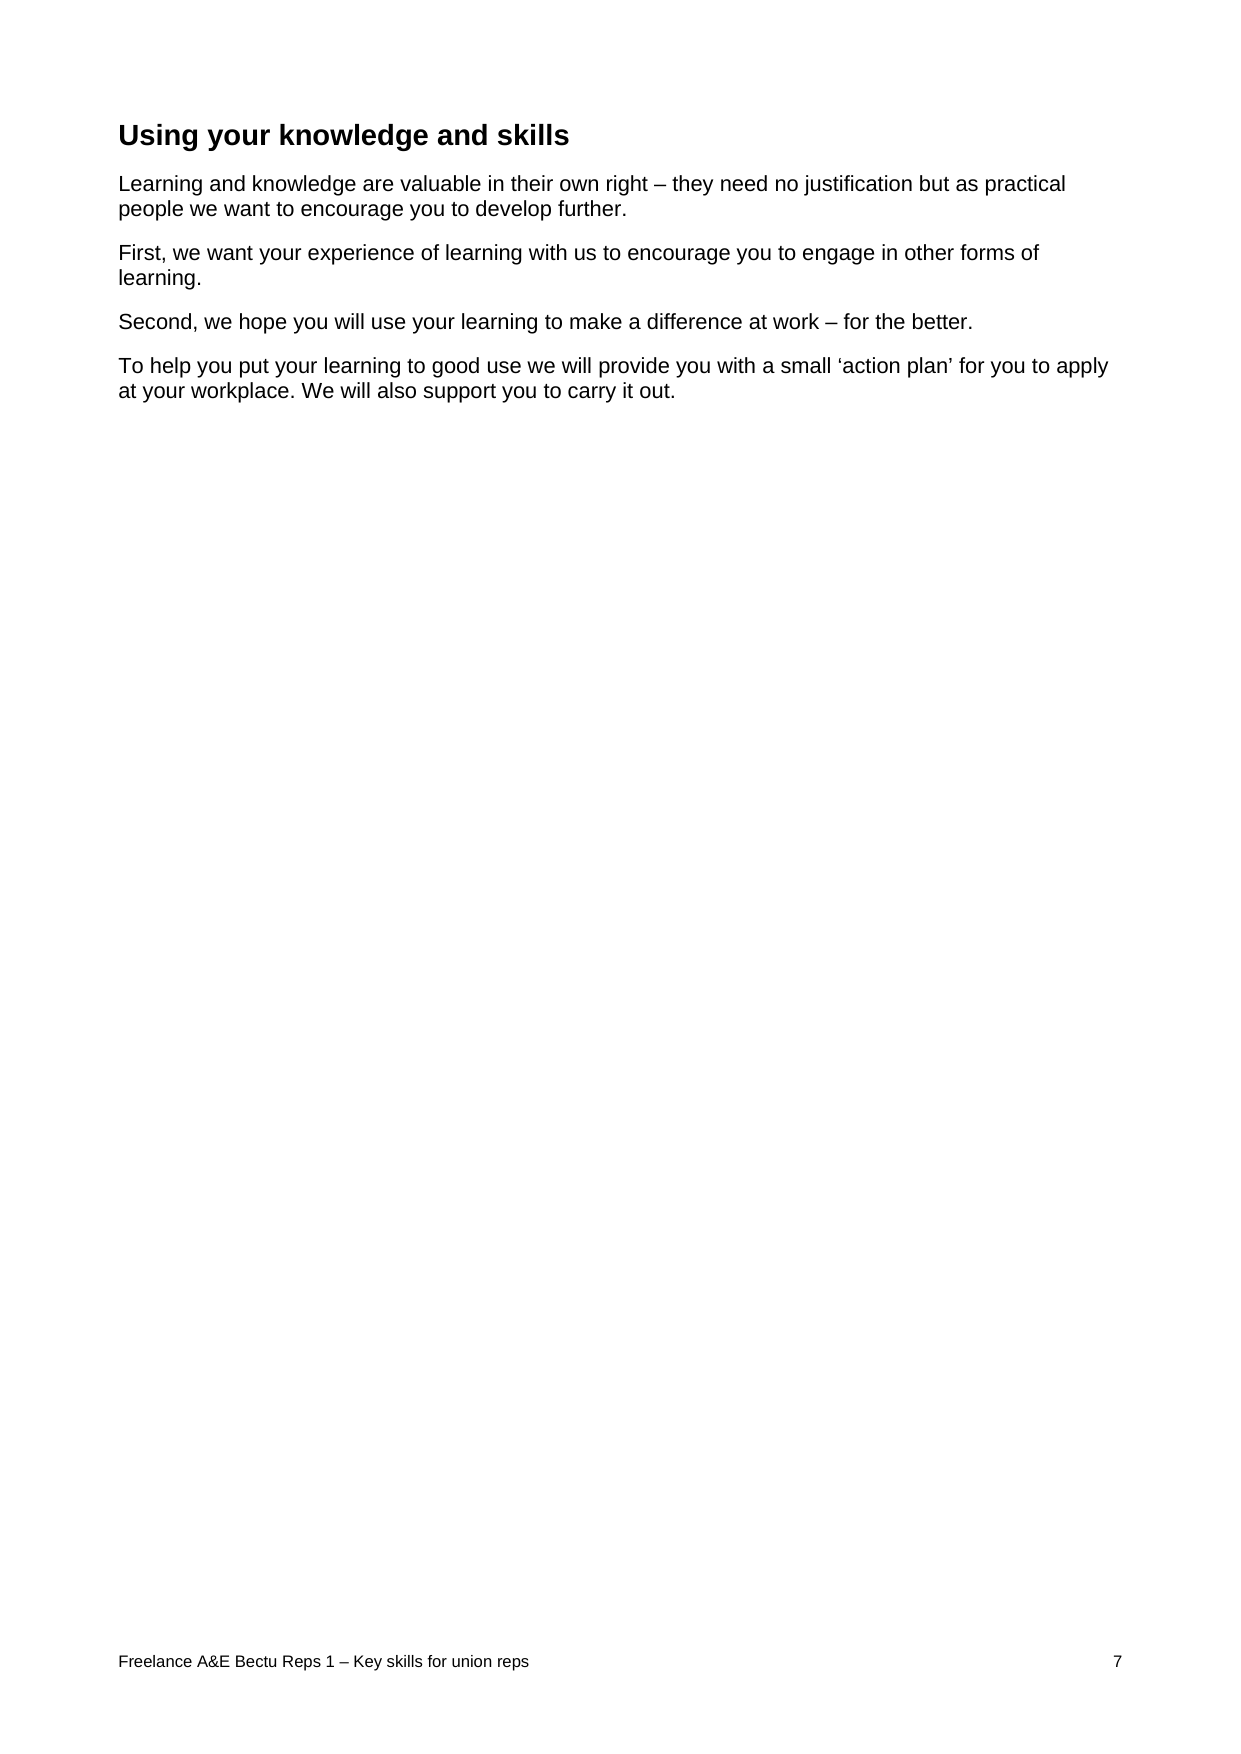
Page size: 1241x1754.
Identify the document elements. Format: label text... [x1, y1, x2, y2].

text To help you put your learning to good use we will provide you with a small ‘action plan’ for you to apply at your workplace. We will also support you to carry it out. [118, 353, 1122, 403]
text First, we want your experience of learning with us to encourage you to engage in other forms of learning. [118, 239, 1122, 290]
subtitle Using your knowledge and skills [118, 118, 1122, 152]
text Second, we hope you will use your learning to make a difference at work – for the better. [118, 309, 1122, 334]
text Learning and knowledge are valuable in their own right – they need no justification but as practical people we want to encourage you to develop further. [118, 170, 1122, 221]
